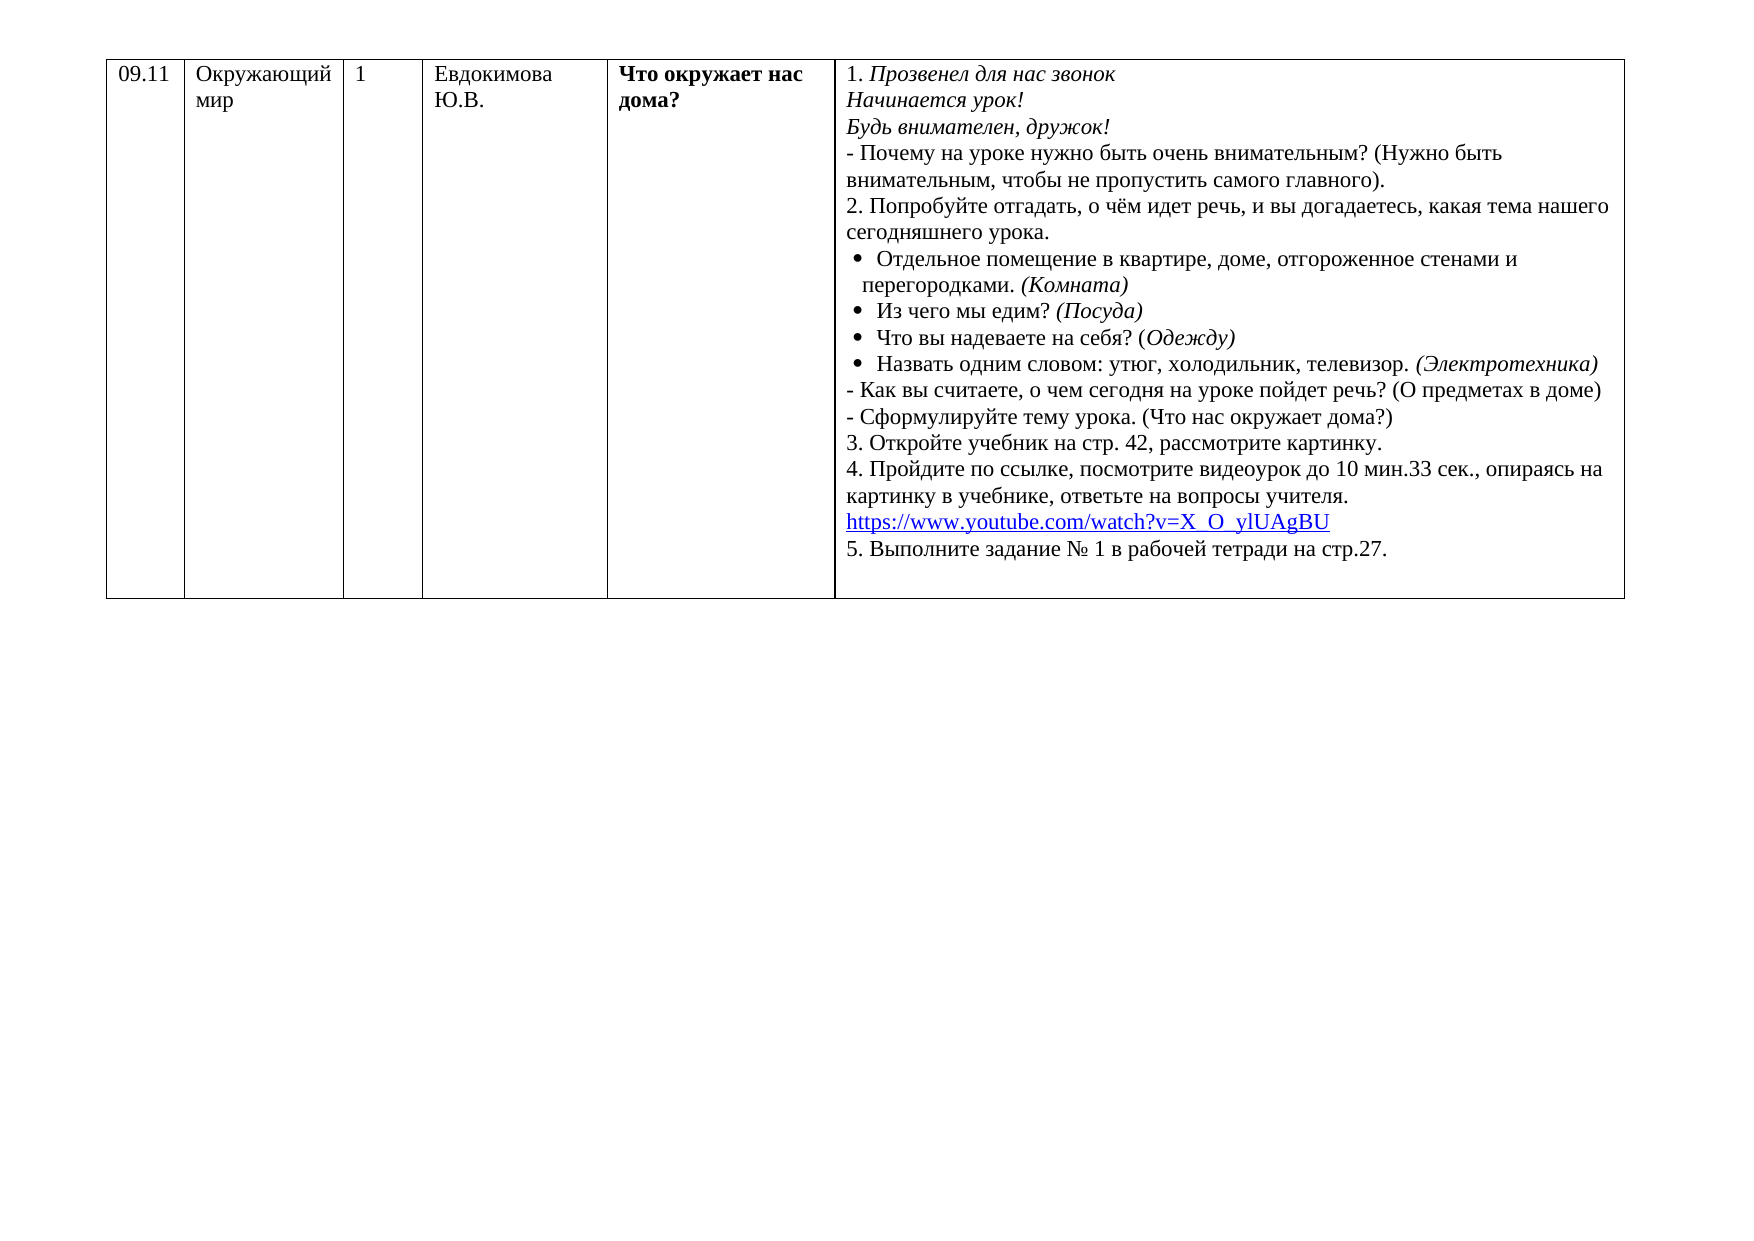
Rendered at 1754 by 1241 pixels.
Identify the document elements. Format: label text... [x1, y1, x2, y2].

table_cell Окружающий мир [185, 60, 343, 598]
table_cell 1. Прозвенел для нас звонок Начинается урок! Будь внимателен, дружок! - Почему на уроке нужно быть очень внимательным? (Нужно быть внимательным, чтобы не пропустить самого главного). 2. Попробуйте отгадать, о чём идет речь, и вы догадаетесь, какая тема нашего сегодняшнего урока. Отдельное помещение в квартире, доме, отгороженное стенами и перегородками. (Комната) Из чего мы едим? (Посуда) Что вы надеваете на себя? (Одежду) Назвать одним словом: утюг, холодильник, телевизор. (Электротехника) - Как вы считаете, о чем сегодня на уроке пойдет речь? (О предметах в доме) - Сформулируйте тему урока. (Что нас окружает дома?) 3. Откройте учебник на стр. 42, рассмотрите картинку. 4. Пройдите по ссылке, посмотрите видеоурок до 10 мин.33 сек., опираясь на картинку в учебнике, ответьте на вопросы учителя. https://www.youtube.com/watch?v=X_O_ylUAgBU 5. Выполните задание № 1 в рабочей тетради на стр.27. [836, 60, 1624, 598]
table_cell 09.11 [107, 60, 184, 598]
table_cell Евдокимова Ю.В. [423, 60, 607, 598]
table_cell Что окружает нас дома? [608, 60, 834, 598]
table_cell 1 [344, 60, 422, 598]
